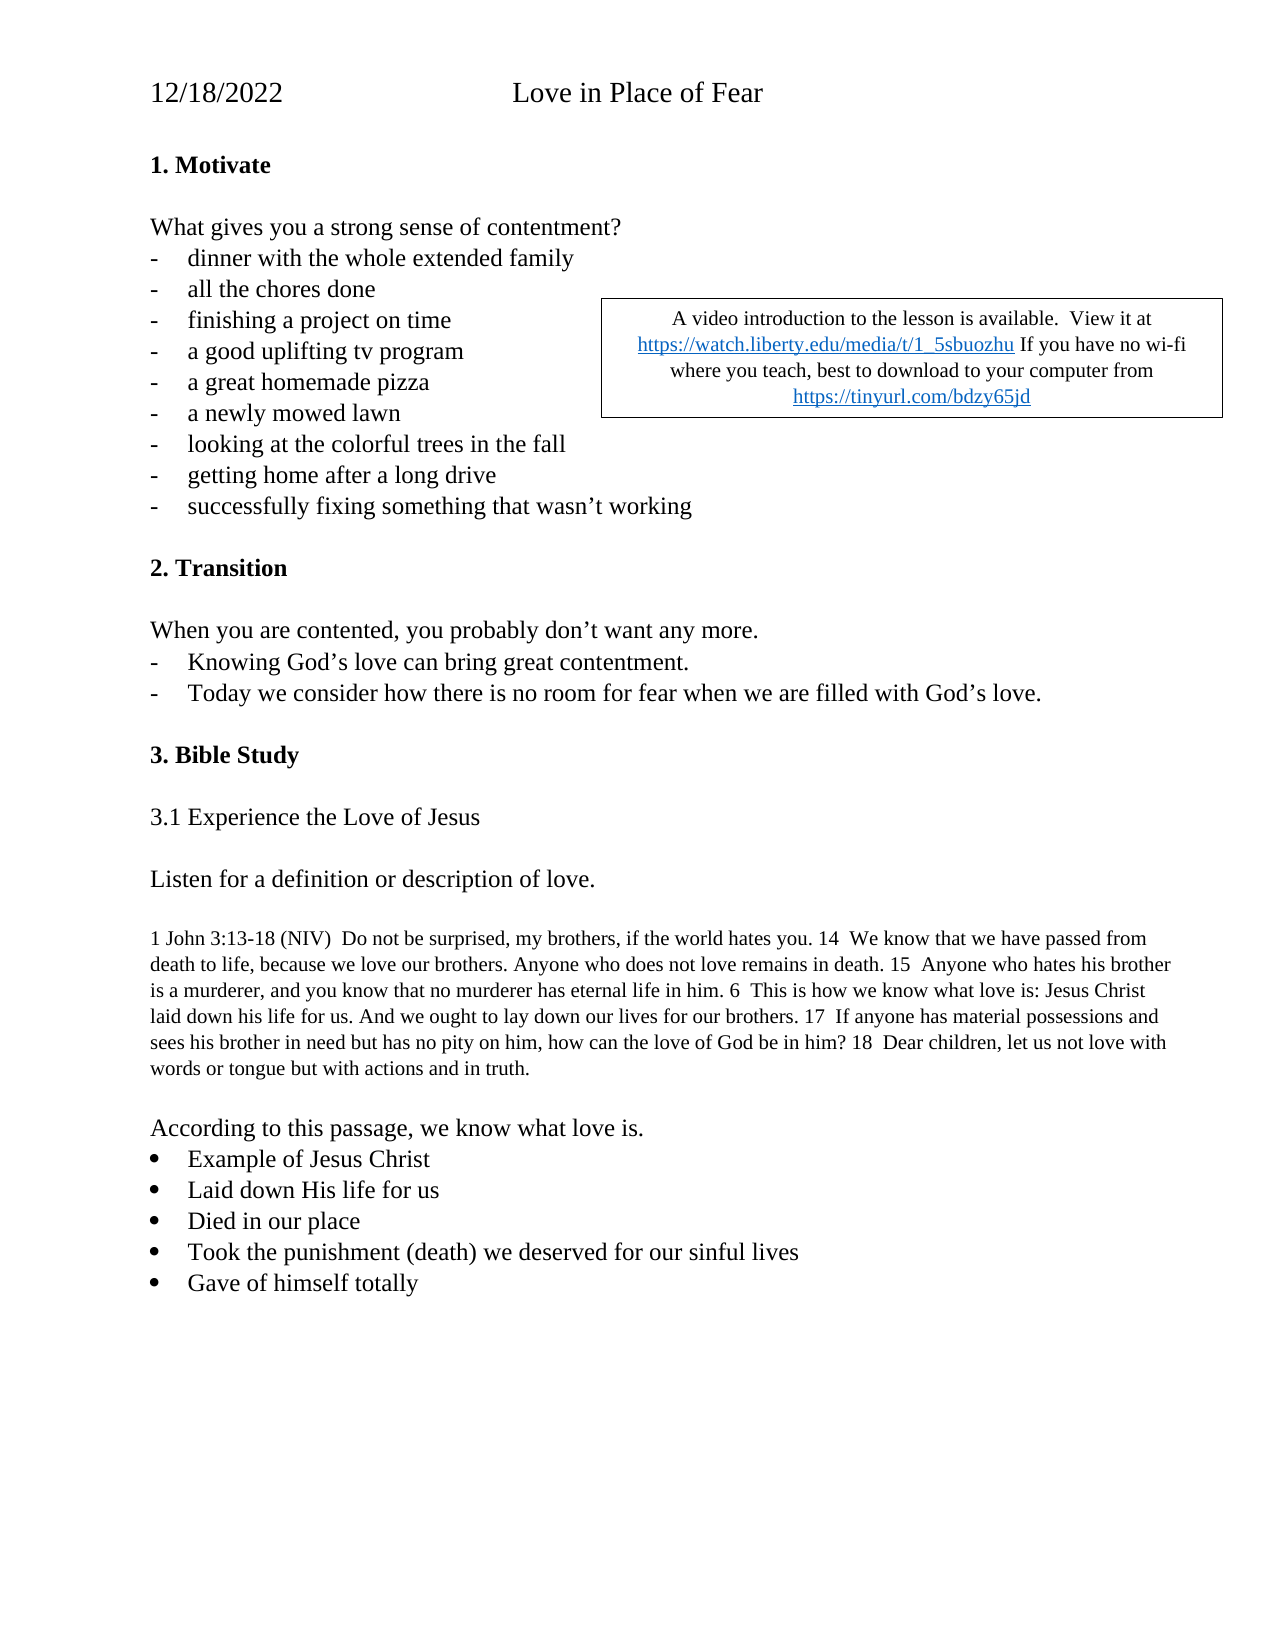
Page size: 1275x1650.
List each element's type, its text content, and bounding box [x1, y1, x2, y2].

list dinner with the whole extended family [150, 243, 1172, 272]
text 1. Motivate [150, 150, 1172, 179]
list Gave of himself totally [150, 1268, 1172, 1297]
list Took the punishment (death) we deserved for our sinful lives [150, 1237, 1172, 1266]
list a good uplifting tv program [150, 336, 601, 365]
list Knowing God’s love can bring great contentment. [150, 647, 1172, 675]
list finishing a project on time [150, 305, 601, 334]
text According to this passage, we know what love is. [150, 1113, 1172, 1141]
list getting home after a long drive [150, 460, 1172, 489]
text 3. Bible Study [150, 740, 1172, 768]
list all the chores done [150, 274, 1172, 303]
text 1 John 3:13-18 (NIV) Do not be surprised, my brothers, if the world hates you. 14 We know that we have passed from death to life, because we love our brothers. Anyone who does not love remains in death. 15 Anyone who hates his brother is a murderer, and you know that no murderer has eternal life in him. 6 This is how we know what love is: Jesus Christ laid down his life for us. And we ought to lay down our lives for our brothers. 17 If anyone has material possessions and sees his brother in need but has no pity on him, how can the love of God be in him? 18 Dear children, let us not love with words or tongue but with actions and in truth. [150, 926, 1172, 1080]
list a newly mowed lawn [150, 398, 1172, 427]
text When you are contented, you probably don’t want any more. [150, 616, 1172, 644]
list looking at the colorful trees in the fall [150, 429, 1172, 458]
list Laid down His life for us [150, 1175, 1172, 1203]
list successfully fixing something that wasn’t working [150, 491, 1172, 520]
text Listen for a definition or description of love. [150, 864, 1172, 893]
text What gives you a strong sense of contentment? [150, 212, 1172, 241]
list Today we consider how there is no room for fear when we are filled with God’s love. [150, 678, 1172, 706]
text 2. Transition [150, 553, 1172, 582]
list Example of Jesus Christ [150, 1144, 1172, 1172]
list Died in our place [150, 1206, 1172, 1234]
list a great homemade pizza [150, 367, 601, 396]
text 3.1 Experience the Love of Jesus [150, 802, 1172, 831]
